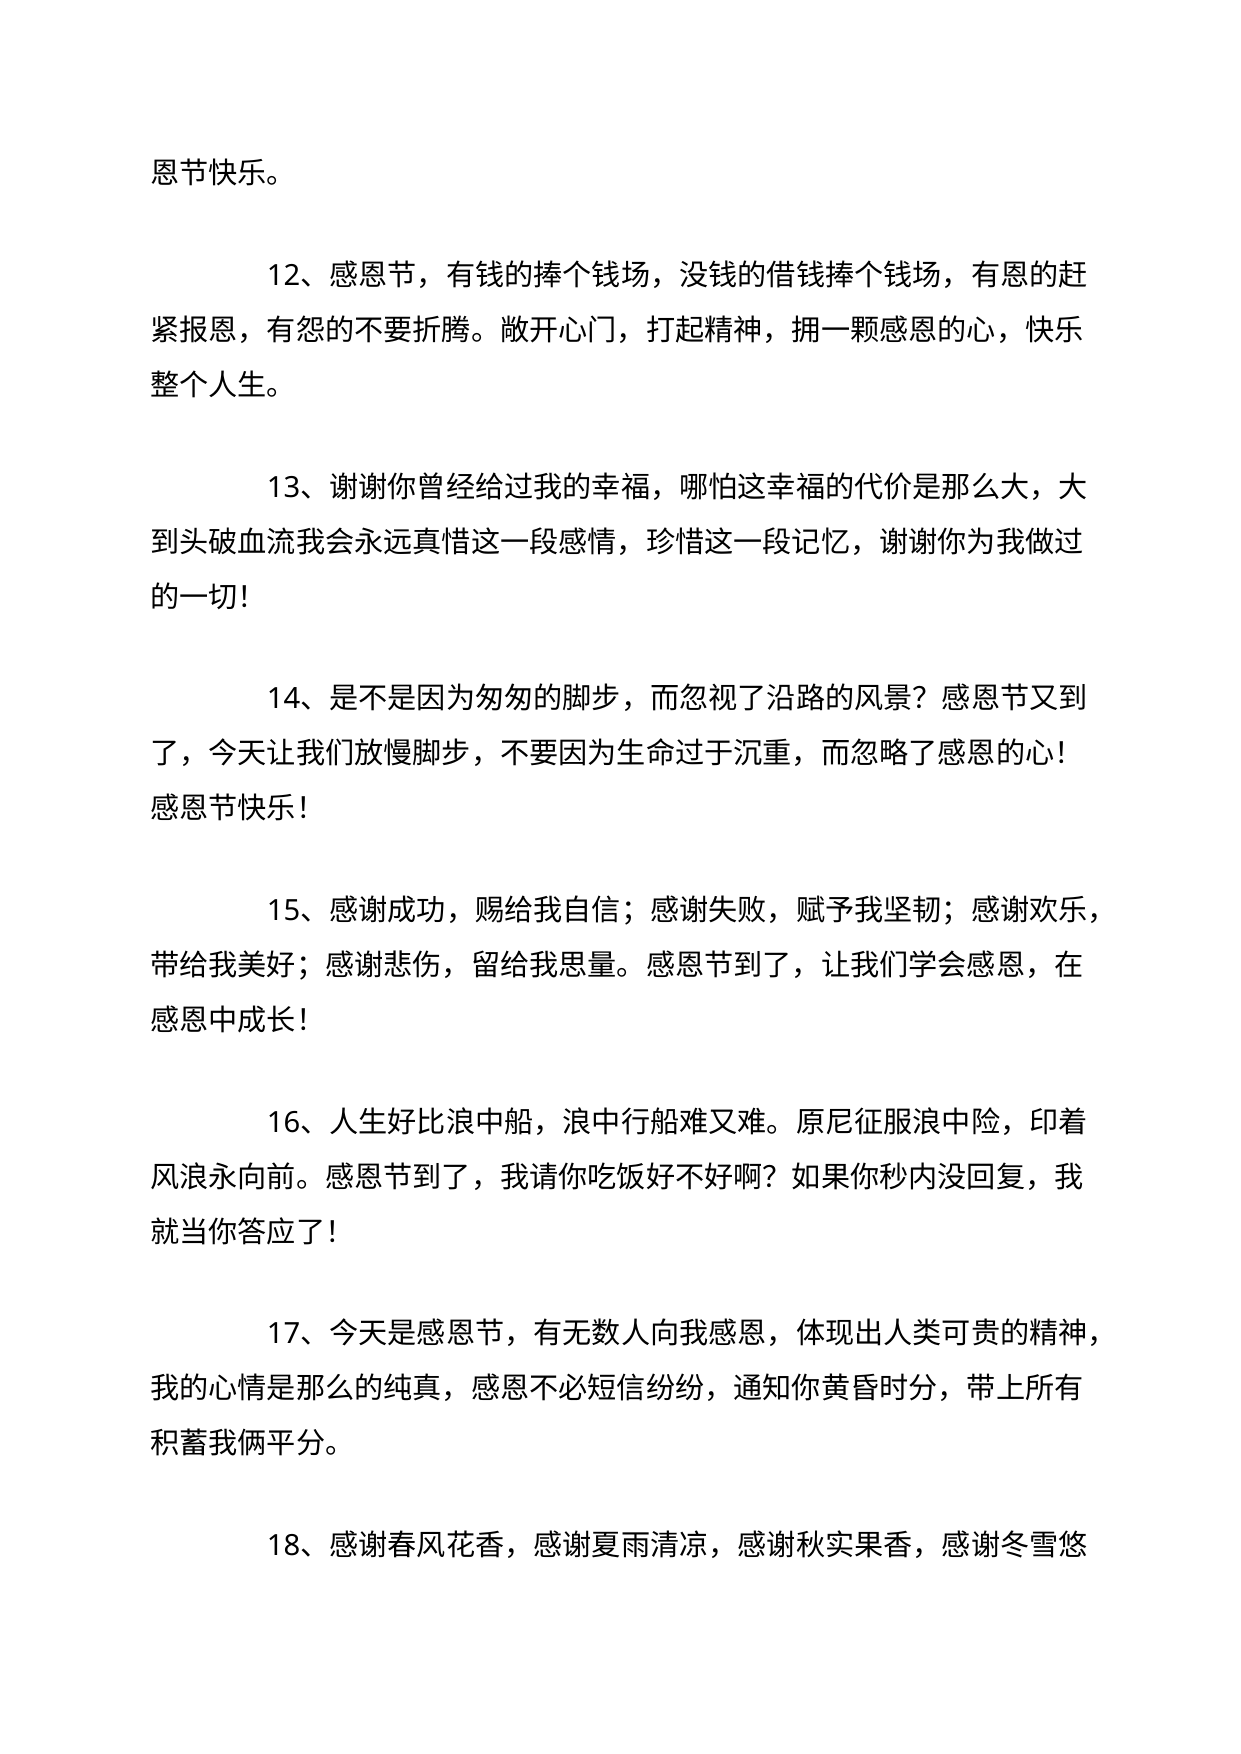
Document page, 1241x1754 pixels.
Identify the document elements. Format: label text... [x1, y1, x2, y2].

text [150, 150, 1090, 192]
text 15、感谢成功，赐给我自信；感谢失败，赋予我坚韧；感谢欢乐，带给我美好；感谢悲伤，留给我思量。感恩节到了，让我们学会感恩，在感恩中成长！ [150, 887, 1090, 1039]
text 13、谢谢你曾经给过我的幸福，哪怕这幸福的代价是那么大，大到头破血流我会永远真惜这一段感情，珍惜这一段记忆，谢谢你为我做过的一切！ [150, 463, 1090, 616]
text 16、人生好比浪中船，浪中行船难又难。原尼征服浪中险，印着风浪永向前。感恩节到了，我请你吃饭好不好啊？如果你秒内没回复，我就当你答应了！ [150, 1098, 1090, 1251]
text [150, 1522, 1090, 1564]
text 12、感恩节，有钱的捧个钱场，没钱的借钱捧个钱场，有恩的赶紧报恩，有怨的不要折腾。敞开心门，打起精神，拥一颗感恩的心，快乐整个人生。 [150, 252, 1090, 404]
text 17、今天是感恩节，有无数人向我感恩，体现出人类可贵的精神，我的心情是那么的纯真，感恩不必短信纷纷，通知你黄昏时分，带上所有积蓄我俩平分。 [150, 1310, 1090, 1462]
text 14、是不是因为匆匆的脚步，而忽视了沿路的风景？感恩节又到了，今天让我们放慢脚步，不要因为生命过于沉重，而忽略了感恩的心！感恩节快乐！ [150, 675, 1090, 827]
